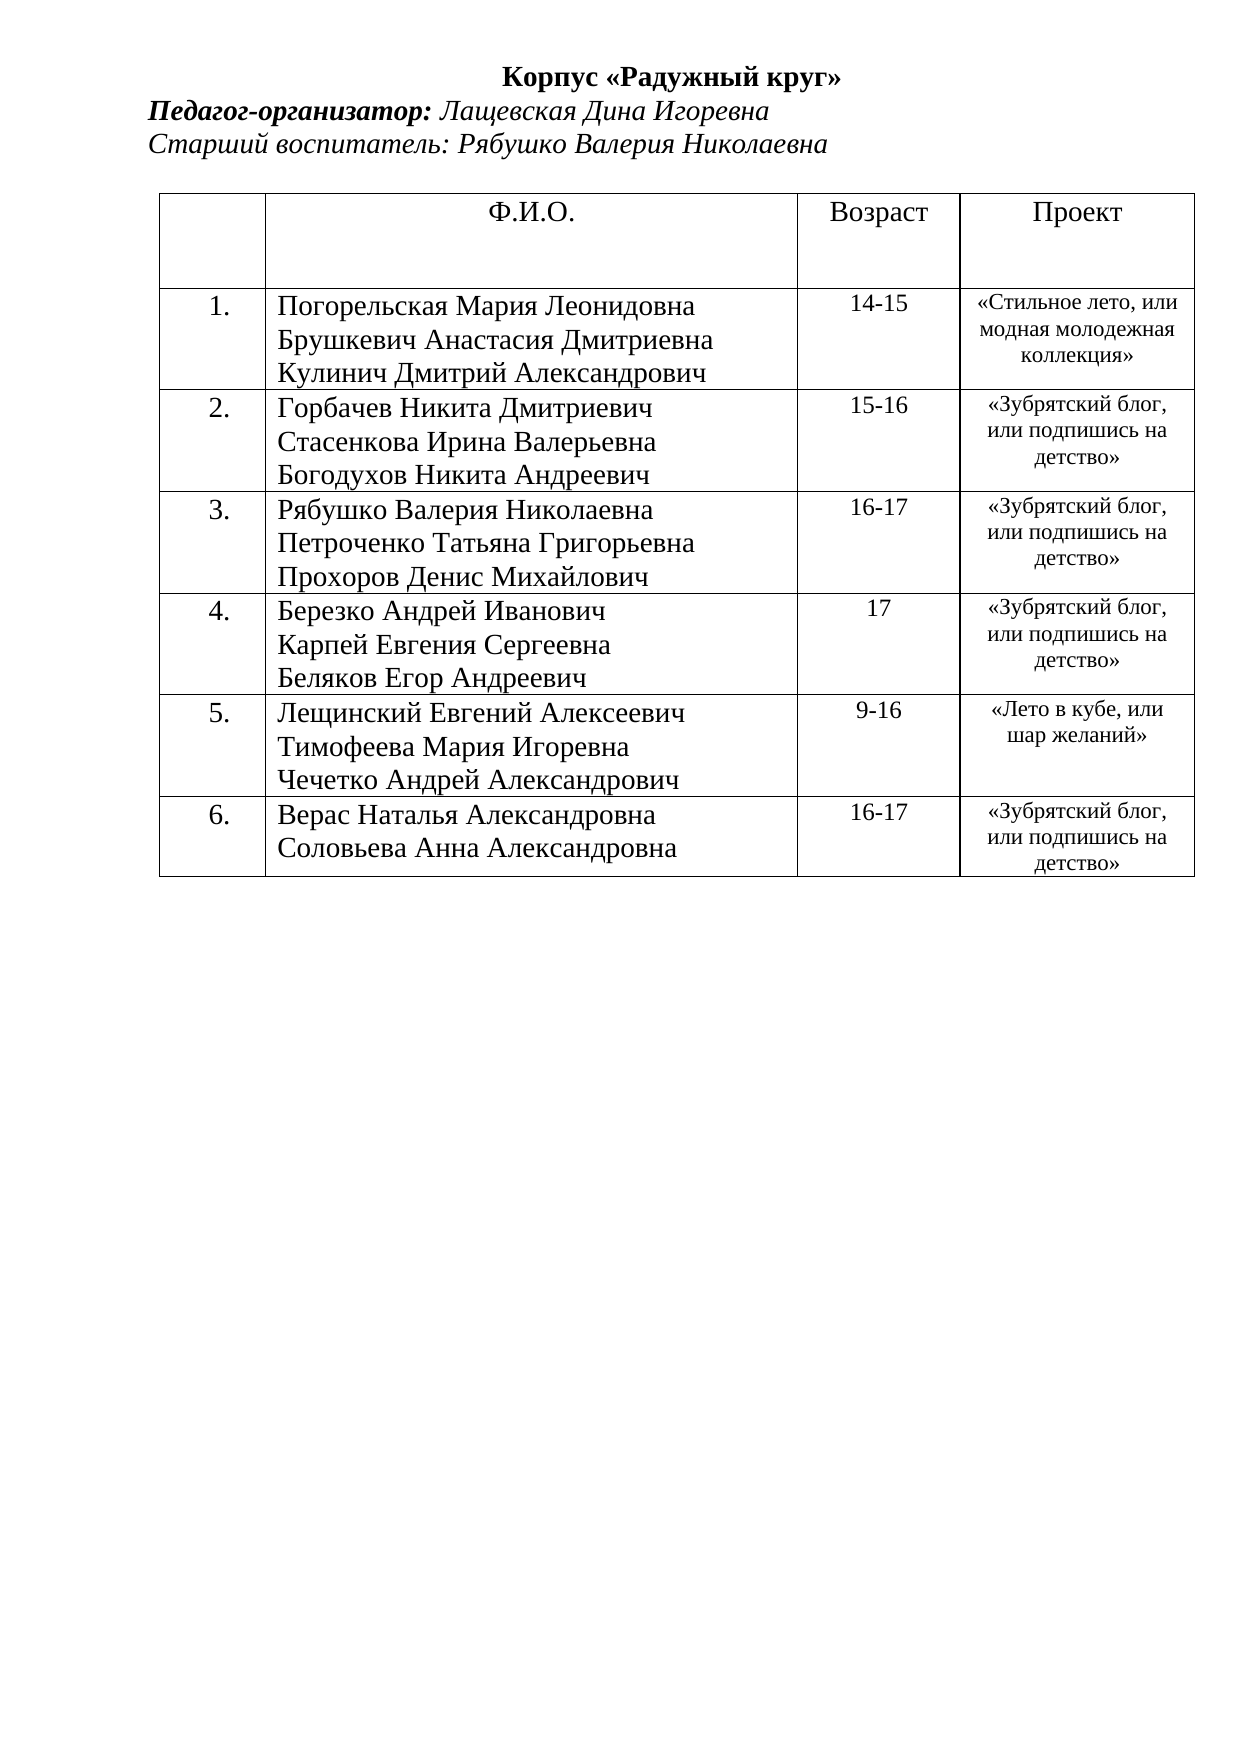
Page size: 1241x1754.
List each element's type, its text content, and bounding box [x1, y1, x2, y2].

table_cell 1. [160, 289, 265, 389]
table_cell 4. [160, 594, 265, 694]
table_cell 14-15 [798, 289, 959, 389]
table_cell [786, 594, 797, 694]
table_cell 15-16 [798, 390, 959, 491]
table_cell «Зубрятский блог, или подпишись на детство» [961, 492, 1194, 592]
text Корпус «Радужный круг» [148, 59, 1196, 93]
table_cell 2. [160, 390, 265, 491]
table_cell 9-16 [798, 695, 959, 796]
table_header Ф.И.О. [266, 194, 797, 287]
table_cell 16-17 [798, 797, 959, 876]
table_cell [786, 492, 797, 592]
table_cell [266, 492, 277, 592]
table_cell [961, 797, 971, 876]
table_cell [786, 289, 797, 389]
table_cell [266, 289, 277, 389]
table_cell 16-17 [798, 492, 959, 592]
table_cell «Стильное лето, или модная молодежная коллекция» [961, 289, 1194, 389]
table_cell «Зубрятский блог, или подпишись на детство» [961, 390, 1194, 491]
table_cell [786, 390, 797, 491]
text Старший воспитатель: Рябушко Валерия Николаевна [148, 126, 1196, 160]
text Педагог-организатор: Лащевская Дина Игоревна [148, 93, 1196, 126]
table_header [160, 194, 265, 287]
table_cell 17 [798, 594, 959, 694]
table_header Возраст [798, 194, 959, 287]
table_cell 5. [160, 695, 265, 796]
table_cell 6. [160, 797, 265, 876]
table_header Проект [961, 194, 1194, 287]
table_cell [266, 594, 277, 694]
table_cell Лещинский Евгений Алексеевич Тимофеева Мария Игоревна Чечетко Андрей Александрович [266, 695, 797, 796]
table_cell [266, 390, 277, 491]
table_cell «Зубрятский блог, или подпишись на детство» [961, 594, 1194, 694]
table_cell 3. [160, 492, 265, 592]
table_cell Верас Наталья Александровна Соловьева Анна Александровна [266, 797, 797, 876]
table_cell «Лето в кубе, или шар желаний» [961, 695, 1194, 796]
